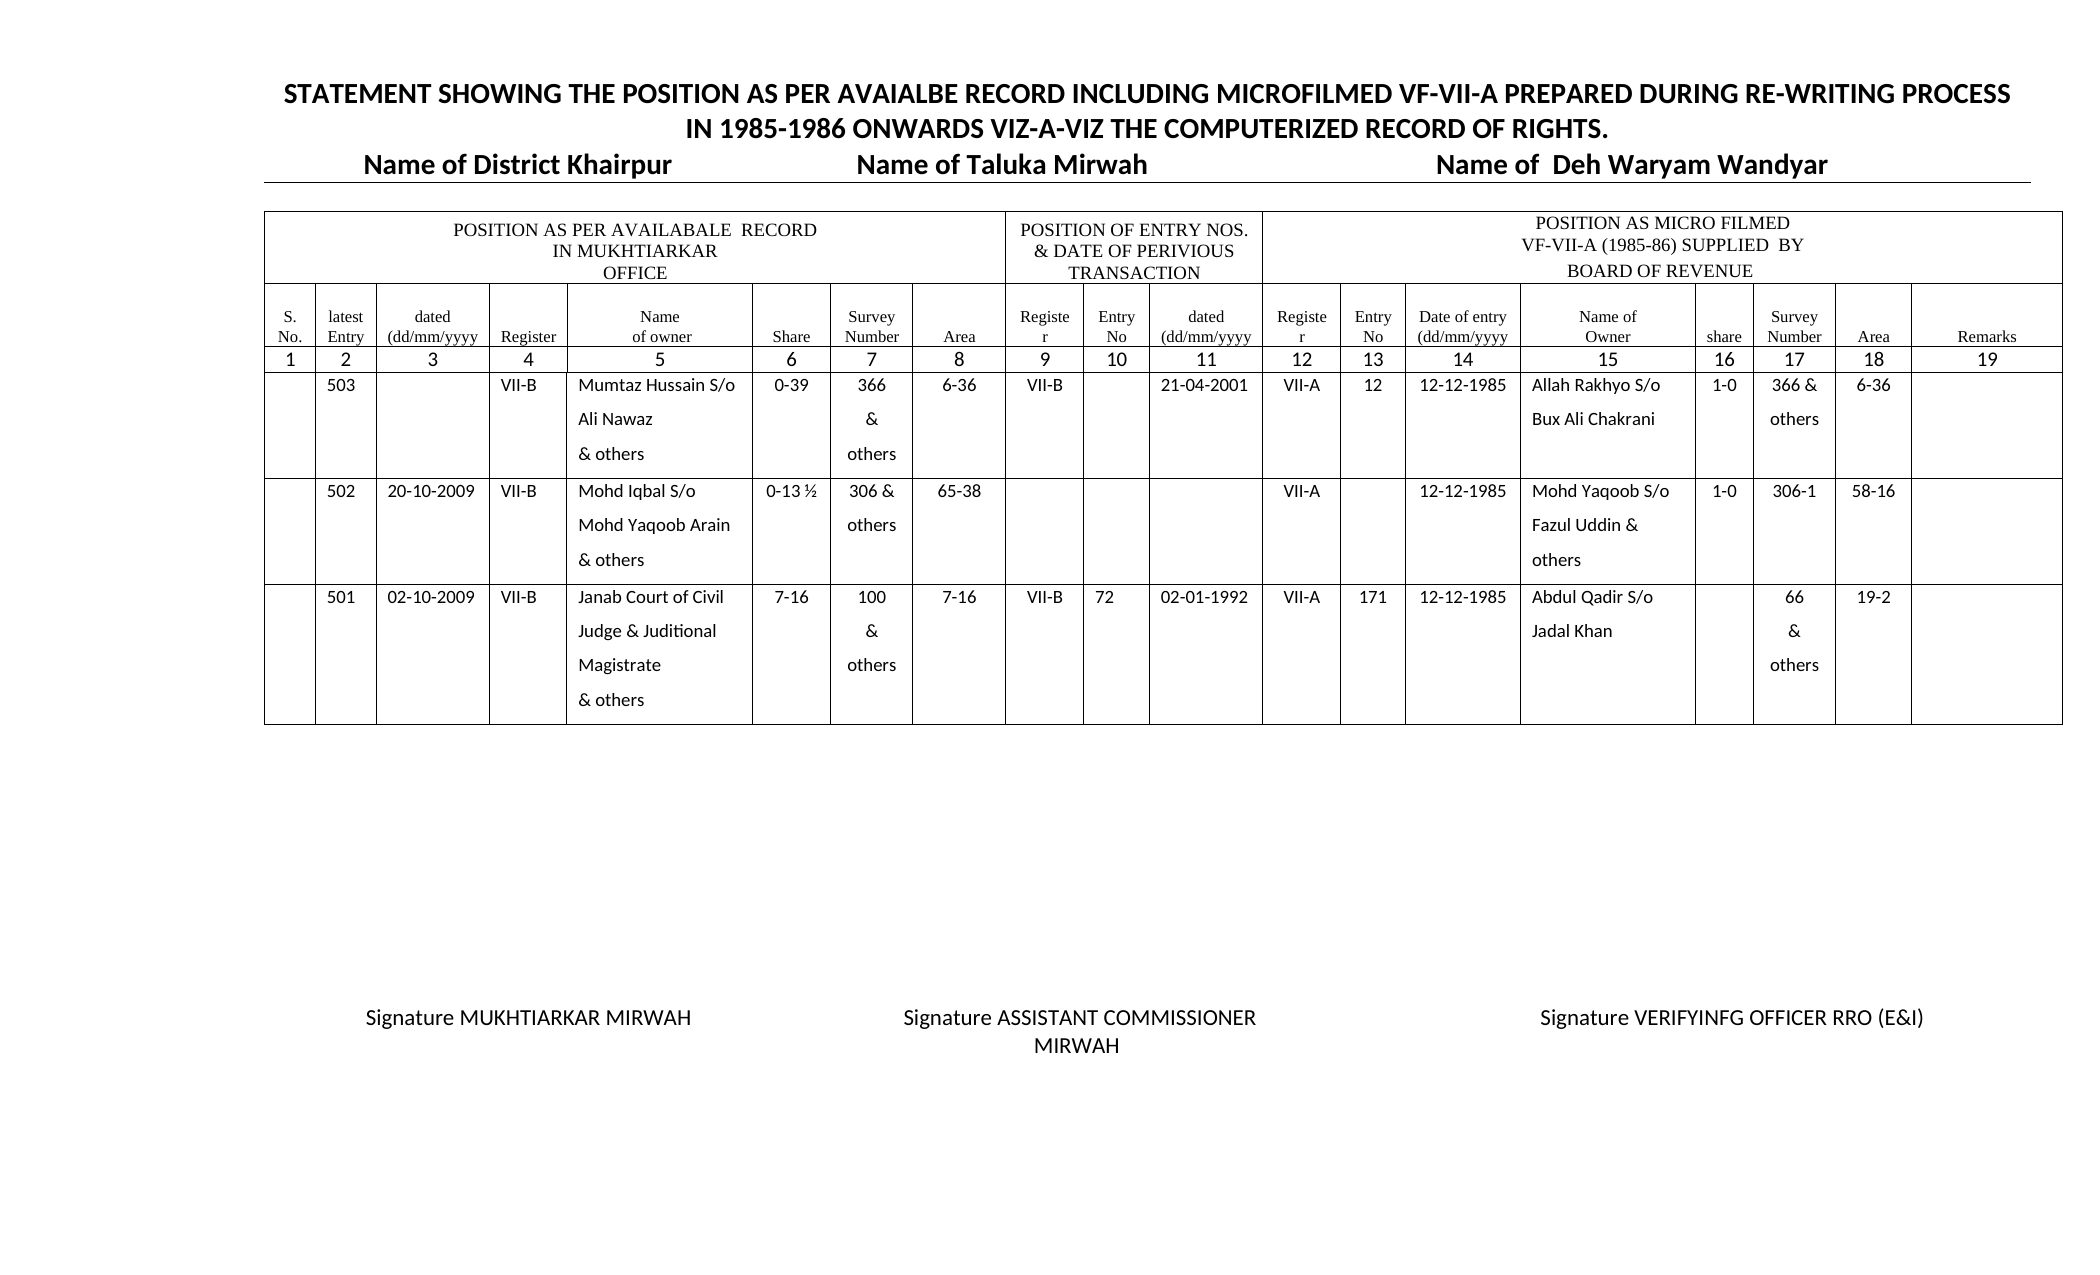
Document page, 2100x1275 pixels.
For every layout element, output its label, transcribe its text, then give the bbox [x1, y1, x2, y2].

table_cell 7 [831, 347, 912, 372]
table_cell Register [1263, 284, 1340, 346]
table_cell [1912, 479, 2062, 584]
table_cell [377, 373, 489, 478]
table_cell Name of Owner [1521, 284, 1695, 346]
table_cell 7-16 [913, 585, 1005, 724]
table_cell Entry No [1341, 284, 1405, 346]
table_cell 16 [1696, 347, 1753, 372]
table_cell Name of owner [568, 284, 752, 346]
table_cell 502 [316, 479, 376, 584]
table_cell 1 [265, 347, 315, 372]
table_cell Allah Rakhyo S/o Bux Ali Chakrani [1521, 373, 1695, 478]
table_cell S. No. [265, 284, 315, 346]
table_cell Survey Number [831, 284, 912, 346]
table_cell 14 [1406, 347, 1520, 372]
table_cell 12 [1341, 373, 1405, 478]
table_cell Area [913, 284, 1005, 346]
table_cell 12-12-1985 [1406, 373, 1520, 478]
table_cell 58-16 [1836, 479, 1911, 584]
table_cell dated (dd/mm/yyyy [1150, 284, 1262, 346]
table_cell 17 [1754, 347, 1835, 372]
table_cell 15 [1521, 347, 1695, 372]
table_cell VII-B [490, 373, 566, 478]
table_cell 10 [1084, 347, 1149, 372]
table_cell dated (dd/mm/yyyy [377, 284, 489, 346]
table_cell [1150, 479, 1262, 584]
table_cell [1006, 479, 1083, 584]
table_cell [1341, 479, 1405, 584]
table_cell 171 [1341, 585, 1405, 724]
table_cell share [1696, 284, 1753, 346]
table_cell [1912, 373, 2062, 478]
table_cell Survey Number [1754, 284, 1835, 346]
table_cell 02-01-1992 [1150, 585, 1262, 724]
table_cell 6 [753, 347, 830, 372]
table_cell [1084, 479, 1149, 584]
table_cell 12 [1263, 347, 1340, 372]
table_cell 12-12-1985 [1406, 585, 1520, 724]
table_cell 501 [316, 585, 376, 724]
table_cell [265, 373, 315, 478]
table_cell 1-0 [1696, 373, 1753, 478]
table_cell 1-0 [1696, 479, 1753, 584]
table_header POSITION OF ENTRY NOS. & DATE OF PERIVIOUS TRANSACTION [1006, 212, 1262, 283]
table_cell [265, 479, 315, 584]
table_cell 65-38 [913, 479, 1005, 584]
table_cell VII-A [1263, 479, 1340, 584]
table_cell 3 [377, 347, 489, 372]
table_cell VII-A [1263, 585, 1340, 724]
table_cell [1696, 585, 1753, 724]
table_cell 13 [1341, 347, 1405, 372]
table_cell 72 [1084, 585, 1149, 724]
table_cell Mumtaz Hussain S/o Ali Nawaz & others [567, 373, 752, 478]
table_cell 306-1 [1754, 479, 1835, 584]
table_header POSITION AS PER AVAILABALE RECORD IN MUKHTIARKAR OFFICE [265, 212, 1005, 283]
table_cell VII-B [1006, 373, 1083, 478]
table_cell 11 [1150, 347, 1262, 372]
table_cell 12-12-1985 [1406, 479, 1520, 584]
table_cell 2 [316, 347, 376, 372]
table_cell 8 [913, 347, 1005, 372]
table_cell 100 & others [831, 585, 912, 724]
table_cell [1084, 373, 1149, 478]
table_cell Entry No [1084, 284, 1149, 346]
table_cell 4 [490, 347, 567, 372]
table_cell [1912, 585, 2062, 724]
table_cell Area [1836, 284, 1911, 346]
table_cell latest Entry [316, 284, 376, 346]
table_cell 7-16 [753, 585, 830, 724]
table_cell 18 [1836, 347, 1911, 372]
table_cell 20-10-2009 [377, 479, 489, 584]
table_cell 366 & others [831, 373, 912, 478]
table_cell Share [753, 284, 830, 346]
table_cell Janab Court of Civil Judge & Juditional Magistrate & others [567, 585, 752, 724]
table_cell 21-04-2001 [1150, 373, 1262, 478]
table_cell 9 [1006, 347, 1083, 372]
table_cell Date of entry (dd/mm/yyyy [1406, 284, 1520, 346]
table_cell VII-B [490, 479, 566, 584]
table_cell Remarks [1912, 284, 2062, 346]
table_cell [265, 585, 315, 724]
table_cell Mohd Yaqoob S/o Fazul Uddin & others [1521, 479, 1695, 584]
table_header POSITION AS MICRO FILMED VF-VII-A (1985-86) SUPPLIED BY BOARD OF REVENUE [1263, 212, 2062, 283]
table_cell Mohd Iqbal S/o Mohd Yaqoob Arain & others [567, 479, 752, 584]
table_cell VII-A [1263, 373, 1340, 478]
table_cell VII-B [1006, 585, 1083, 724]
table_cell 0-39 [753, 373, 830, 478]
table_cell 6-36 [913, 373, 1005, 478]
table_cell 5 [568, 347, 752, 372]
table_cell 6-36 [1836, 373, 1911, 478]
table_cell 503 [316, 373, 376, 478]
table_cell 19-2 [1836, 585, 1911, 724]
table_cell 66 & others [1754, 585, 1835, 724]
table_cell 02-10-2009 [377, 585, 489, 724]
table_cell Abdul Qadir S/o Jadal Khan [1521, 585, 1695, 724]
table_cell 0-13 ½ [753, 479, 830, 584]
table_cell Register [1006, 284, 1083, 346]
table_cell Register [490, 284, 567, 346]
table_cell 306 & others [831, 479, 912, 584]
table_cell VII-B [490, 585, 566, 724]
table_cell 366 & others [1754, 373, 1835, 478]
table_cell 19 [1912, 347, 2062, 372]
